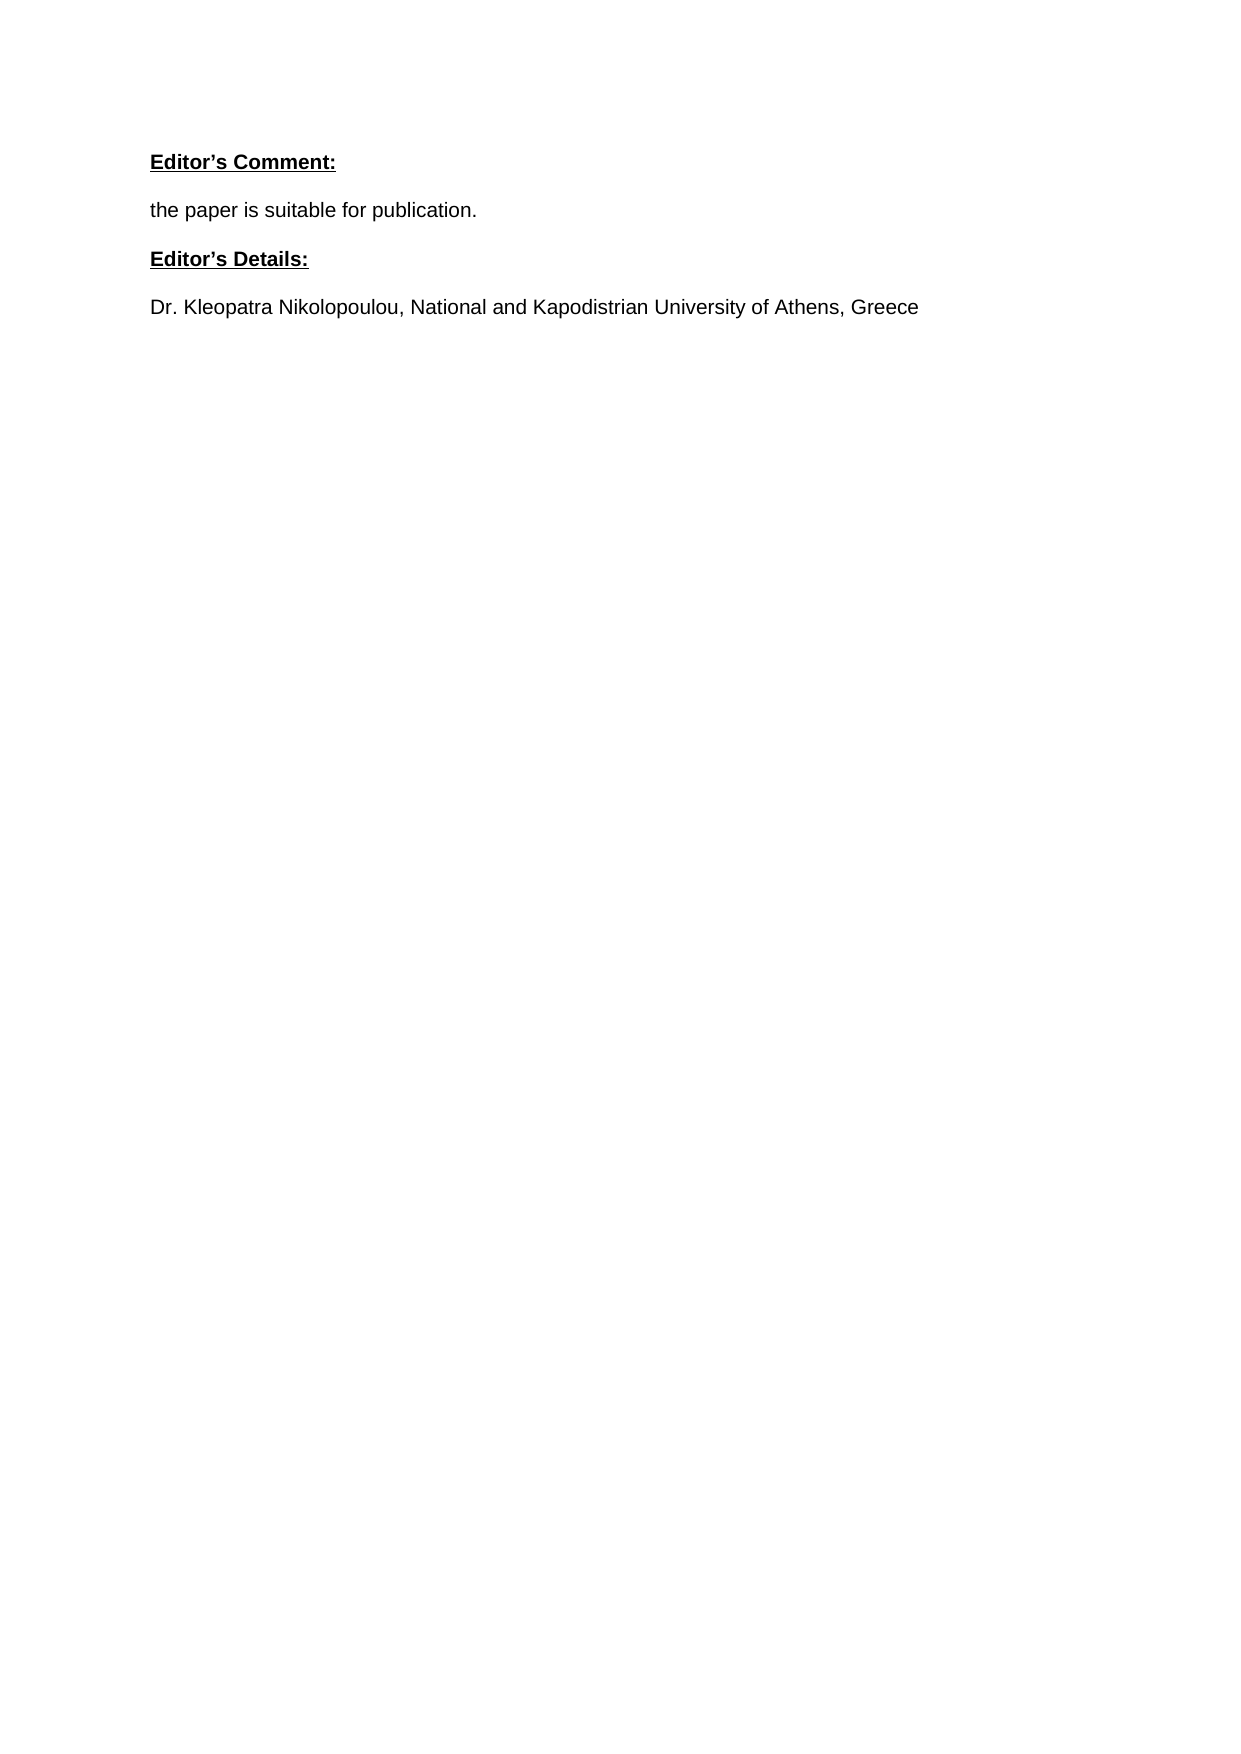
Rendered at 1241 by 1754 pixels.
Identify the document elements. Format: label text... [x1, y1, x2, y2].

text the paper is suitable for publication. [150, 198, 1090, 222]
text Editor’s Comment: [150, 150, 1090, 174]
text Editor’s Details: [150, 247, 1090, 271]
text Dr. Kleopatra Nikolopoulou, National and Kapodistrian University of Athens, Greece [150, 295, 1090, 319]
